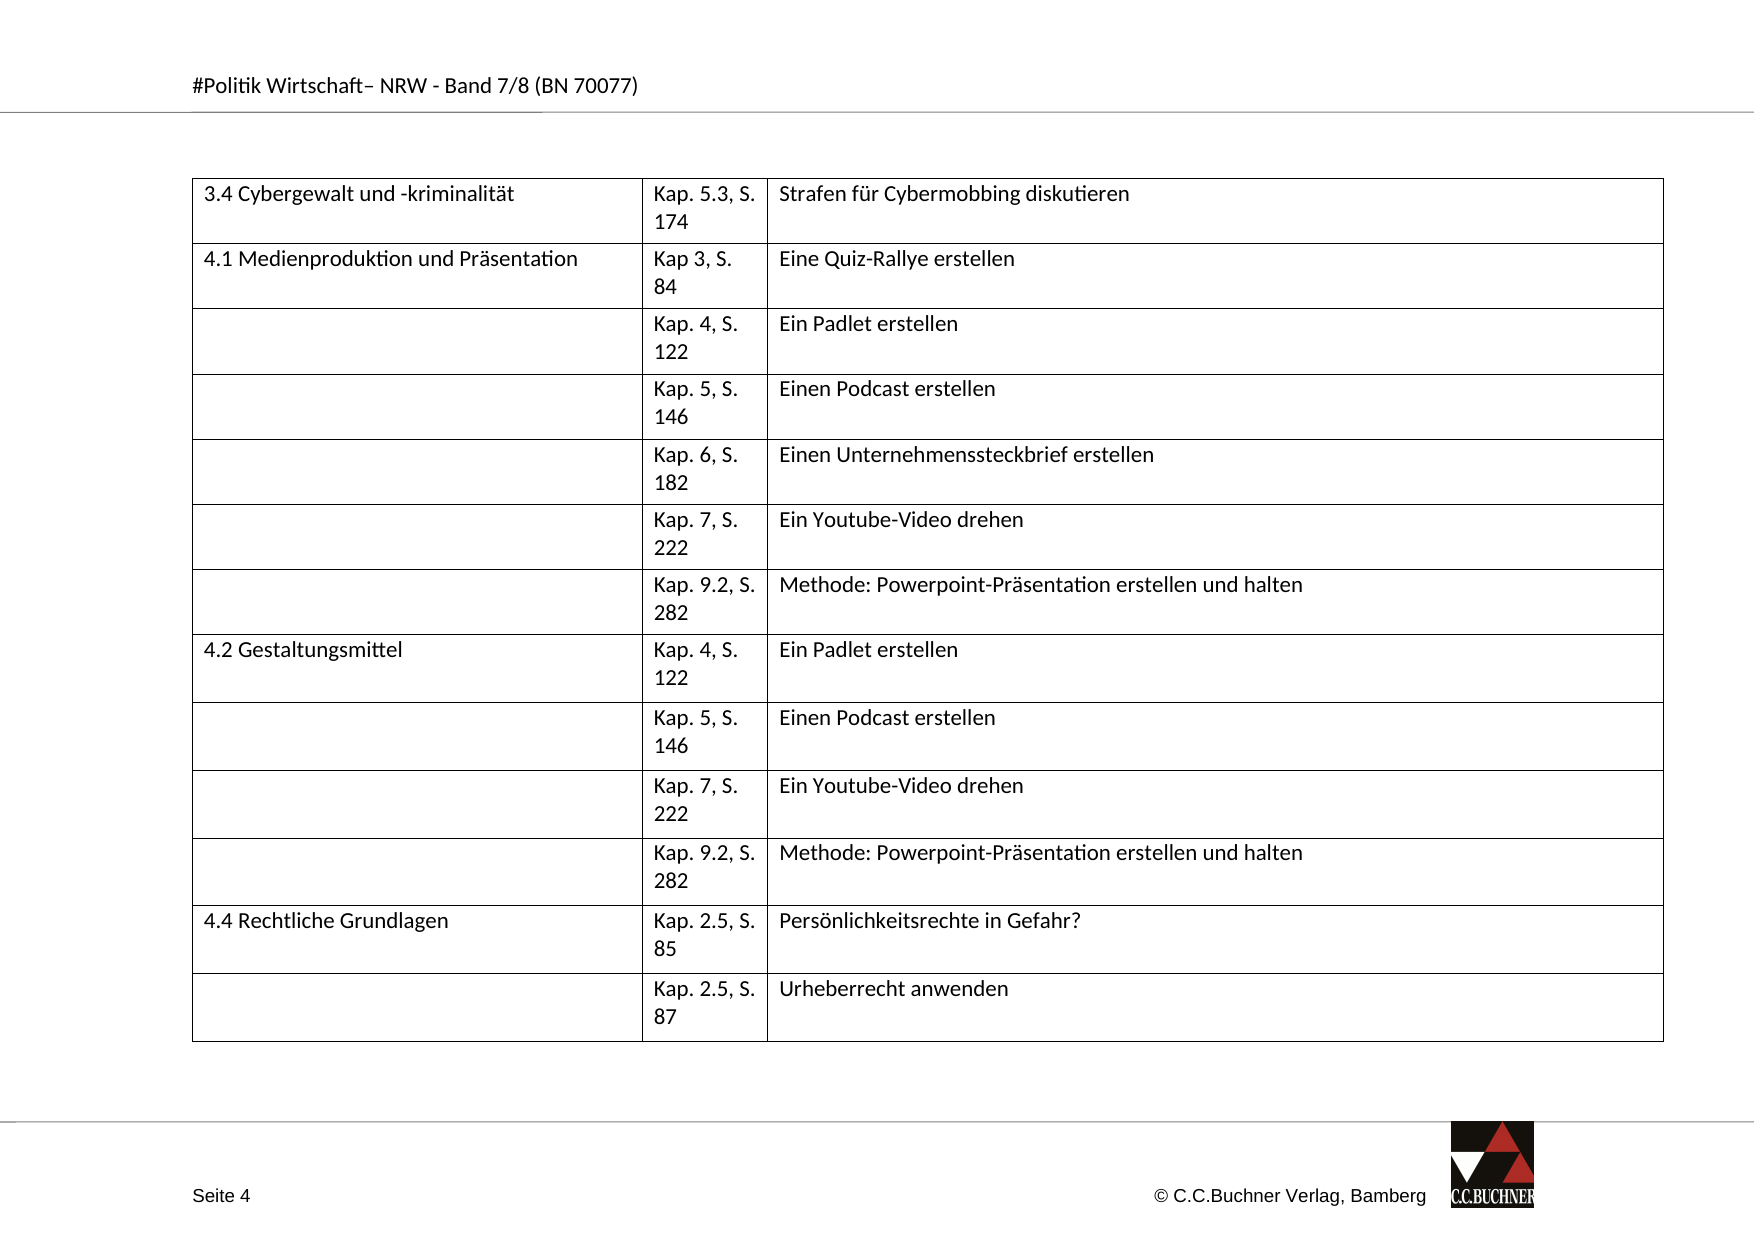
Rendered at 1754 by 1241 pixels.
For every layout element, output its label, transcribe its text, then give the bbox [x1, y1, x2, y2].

table_cell [193, 703, 642, 770]
table_cell 4.2 Gestaltungsmittel [193, 635, 642, 702]
table_cell 3.4 Cybergewalt und -kriminalität [193, 179, 642, 243]
table_cell Kap. 7, S. 222 [643, 771, 767, 837]
table_cell Ein Youtube-Video drehen [768, 505, 1663, 569]
table_cell [193, 974, 642, 1041]
table_cell Einen Podcast erstellen [768, 375, 1663, 439]
table_cell Einen Podcast erstellen [768, 703, 1663, 770]
table_cell Strafen für Cybermobbing diskutieren [768, 179, 1663, 243]
table_cell Kap. 4, S. 122 [643, 309, 767, 373]
table_cell [193, 309, 642, 373]
table_cell [193, 771, 642, 837]
table_cell Kap. 2.5, S. 85 [643, 906, 767, 973]
table_cell [193, 570, 642, 634]
table_cell Persönlichkeitsrechte in Gefahr? [768, 906, 1663, 973]
table_cell [193, 839, 642, 905]
table_cell Methode: Powerpoint-Präsentation erstellen und halten [768, 570, 1663, 634]
table_cell Kap. 9.2, S. 282 [643, 839, 767, 905]
table_cell Ein Padlet erstellen [768, 635, 1663, 702]
table_cell Kap. 7, S. 222 [643, 505, 767, 569]
table_cell [193, 440, 642, 504]
table_cell Einen Unternehmenssteckbrief erstellen [768, 440, 1663, 504]
table_cell Kap. 2.5, S. 87 [643, 974, 767, 1041]
picture [1449, 1121, 1534, 1206]
table_cell Ein Padlet erstellen [768, 309, 1663, 373]
table_cell Kap. 6, S. 182 [643, 440, 767, 504]
table_cell Kap 3, S. 84 [643, 244, 767, 308]
table_cell 4.1 Medienproduktion und Präsentation [193, 244, 642, 308]
table_cell 4.4 Rechtliche Grundlagen [193, 906, 642, 973]
table_cell [193, 375, 642, 439]
table_cell Kap. 5, S. 146 [643, 703, 767, 770]
table_cell Methode: Powerpoint-Präsentation erstellen und halten [768, 839, 1663, 905]
table_cell Eine Quiz-Rallye erstellen [768, 244, 1663, 308]
table_cell Kap. 5.3, S. 174 [643, 179, 767, 243]
table_cell Kap. 9.2, S. 282 [643, 570, 767, 634]
table_cell Urheberrecht anwenden [768, 974, 1663, 1041]
table_cell Ein Youtube-Video drehen [768, 771, 1663, 837]
table_cell Kap. 4, S. 122 [643, 635, 767, 702]
table_cell Kap. 5, S. 146 [643, 375, 767, 439]
table_cell [193, 505, 642, 569]
